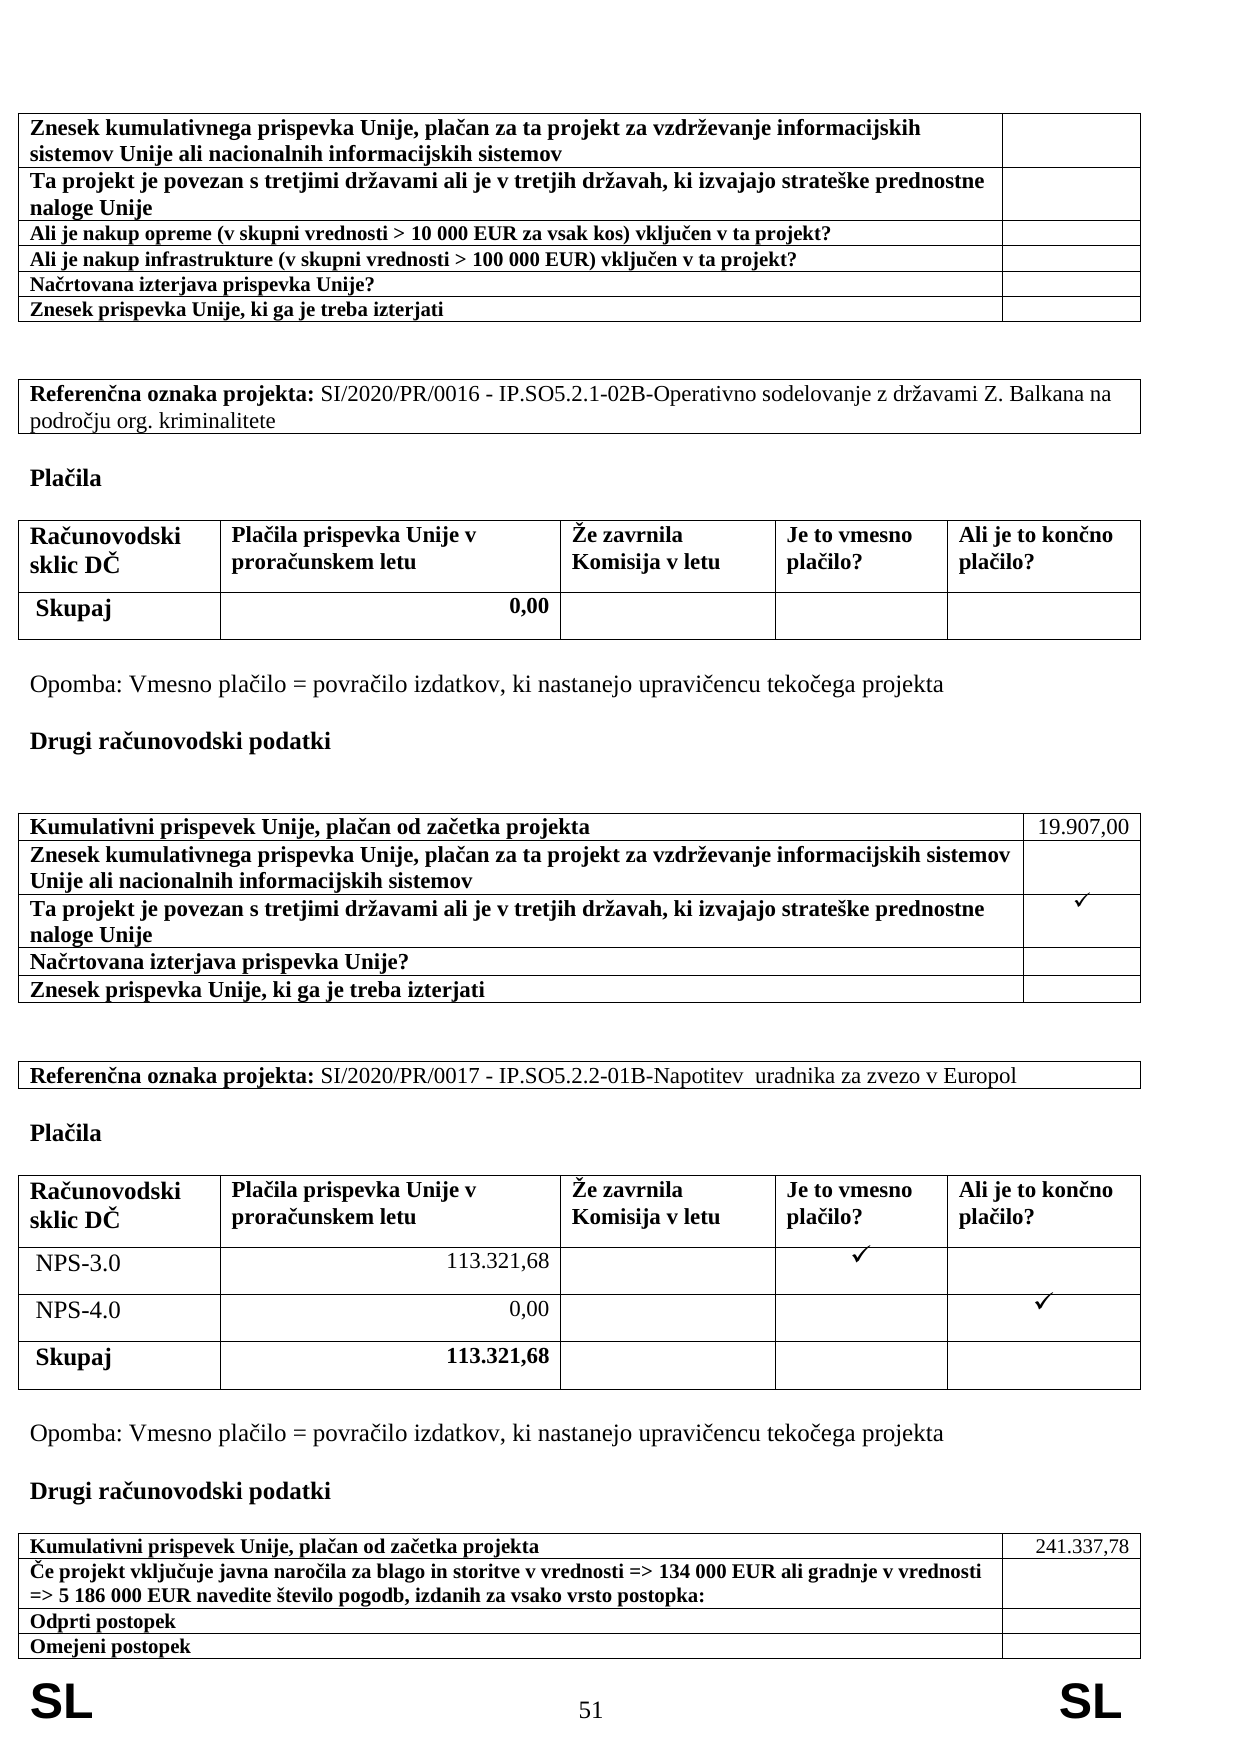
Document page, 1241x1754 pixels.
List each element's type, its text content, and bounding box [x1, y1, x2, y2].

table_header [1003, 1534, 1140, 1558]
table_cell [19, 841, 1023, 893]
text Drugi računovodski podatki [29, 1476, 1152, 1504]
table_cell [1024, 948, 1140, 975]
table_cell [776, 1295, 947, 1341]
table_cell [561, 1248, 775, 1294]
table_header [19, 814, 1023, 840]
text Plačila [29, 463, 1152, 492]
text Opomba: Vmesno plačilo = povračilo izdatkov, ki nastanejo upravičencu tekočega projekta [29, 1418, 1152, 1447]
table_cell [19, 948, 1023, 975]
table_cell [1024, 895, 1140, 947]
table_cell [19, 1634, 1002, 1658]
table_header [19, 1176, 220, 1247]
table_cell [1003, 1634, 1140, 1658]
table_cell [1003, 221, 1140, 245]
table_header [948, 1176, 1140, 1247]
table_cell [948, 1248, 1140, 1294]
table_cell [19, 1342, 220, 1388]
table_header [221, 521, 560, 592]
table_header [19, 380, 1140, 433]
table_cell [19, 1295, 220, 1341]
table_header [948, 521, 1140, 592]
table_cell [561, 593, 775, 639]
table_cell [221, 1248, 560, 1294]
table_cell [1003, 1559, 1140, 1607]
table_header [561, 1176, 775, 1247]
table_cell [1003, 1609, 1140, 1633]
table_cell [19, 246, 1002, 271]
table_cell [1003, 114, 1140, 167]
text Opomba: Vmesno plačilo = povračilo izdatkov, ki nastanejo upravičencu tekočega projekta [29, 669, 1152, 697]
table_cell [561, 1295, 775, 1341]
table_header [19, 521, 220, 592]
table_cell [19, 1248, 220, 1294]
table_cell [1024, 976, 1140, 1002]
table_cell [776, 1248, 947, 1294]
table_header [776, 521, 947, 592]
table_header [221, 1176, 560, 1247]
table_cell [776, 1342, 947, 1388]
text Plačila [29, 1118, 1152, 1147]
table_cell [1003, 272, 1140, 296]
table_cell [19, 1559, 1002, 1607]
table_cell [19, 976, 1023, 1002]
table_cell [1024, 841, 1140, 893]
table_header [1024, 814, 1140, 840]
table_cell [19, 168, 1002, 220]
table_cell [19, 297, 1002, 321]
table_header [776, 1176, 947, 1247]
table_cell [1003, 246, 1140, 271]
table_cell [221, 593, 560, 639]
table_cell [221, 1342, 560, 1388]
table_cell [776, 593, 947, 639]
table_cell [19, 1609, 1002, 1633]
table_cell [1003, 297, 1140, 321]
text Drugi računovodski podatki [29, 726, 1152, 755]
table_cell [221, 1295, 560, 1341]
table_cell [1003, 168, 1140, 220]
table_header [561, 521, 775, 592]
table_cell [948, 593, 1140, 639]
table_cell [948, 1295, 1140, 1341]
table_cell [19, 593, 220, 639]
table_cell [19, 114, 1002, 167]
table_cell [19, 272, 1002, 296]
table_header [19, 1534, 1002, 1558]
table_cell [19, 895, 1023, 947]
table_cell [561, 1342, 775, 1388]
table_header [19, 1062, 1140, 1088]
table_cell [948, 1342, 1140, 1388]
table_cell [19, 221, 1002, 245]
